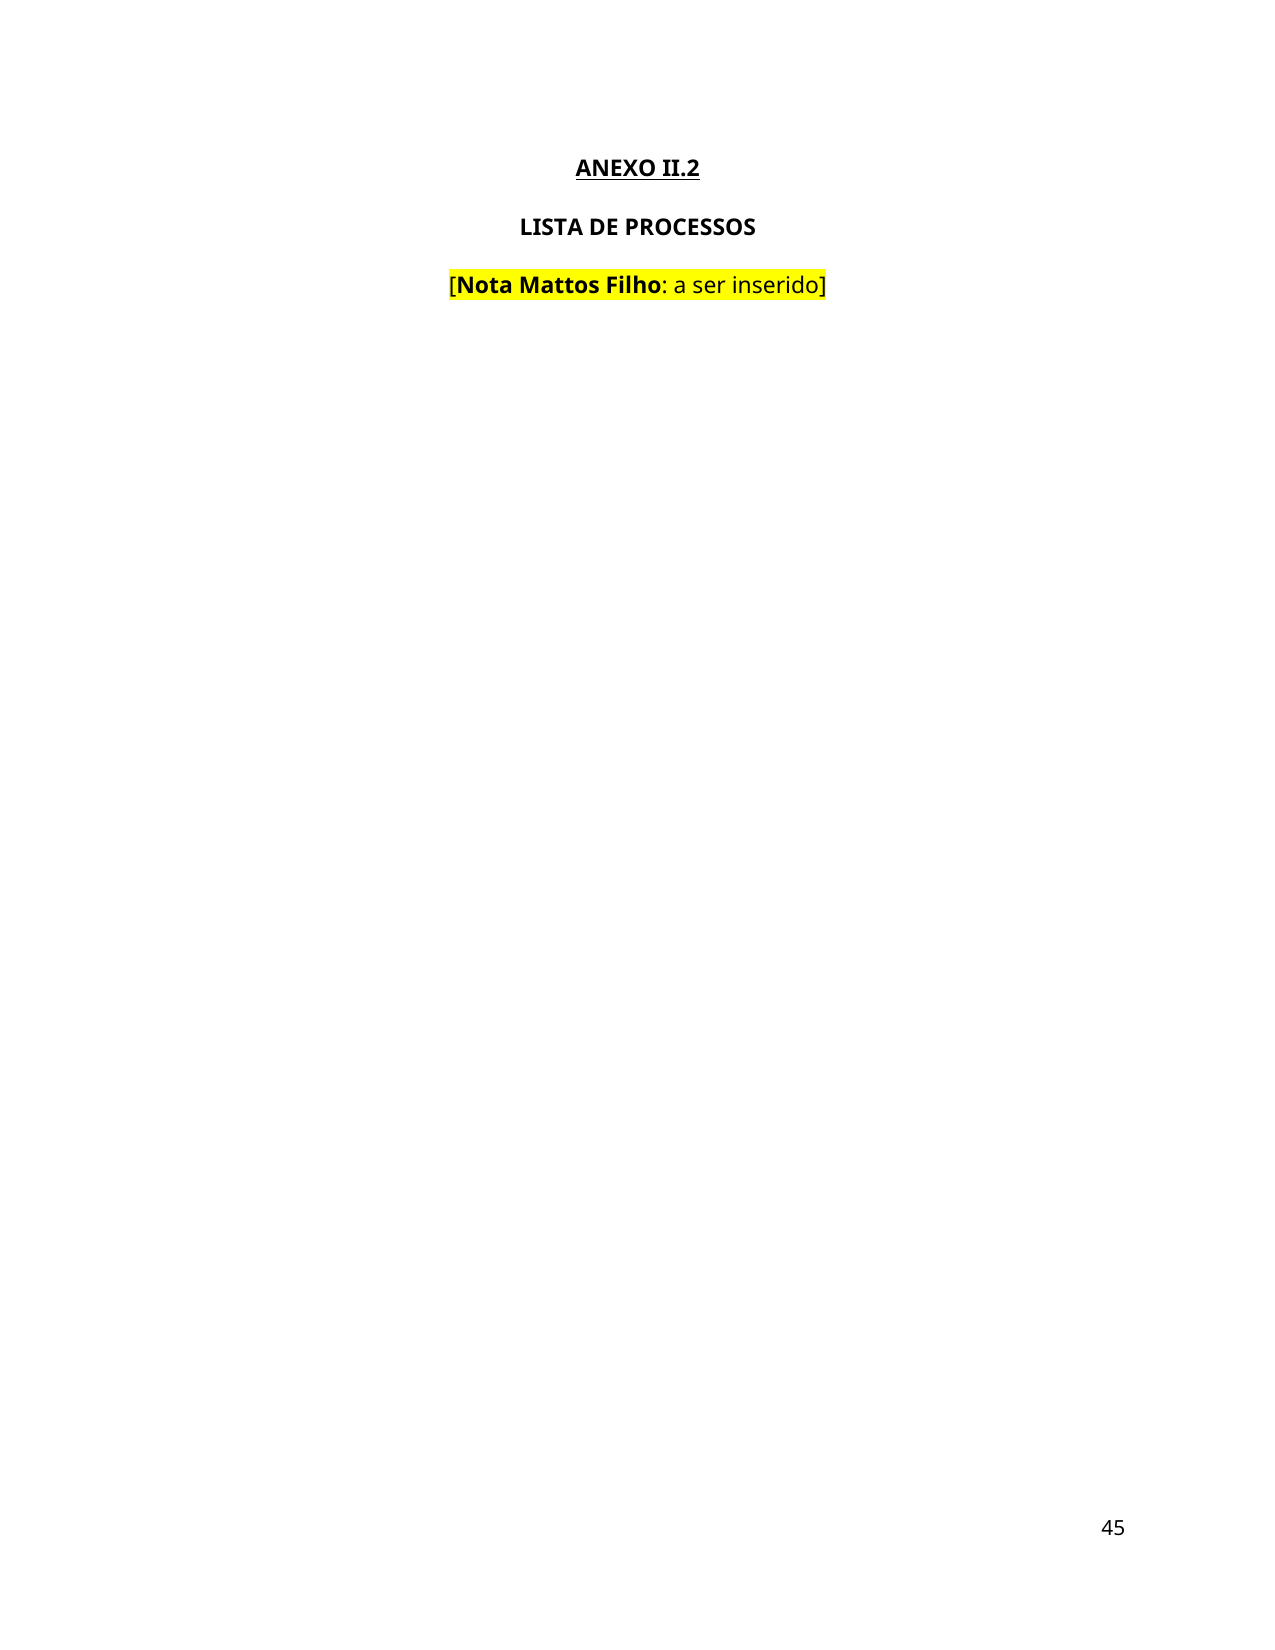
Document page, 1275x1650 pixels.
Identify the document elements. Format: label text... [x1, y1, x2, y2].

text [Nota Mattos Filho: a ser inserido] [150, 267, 1125, 300]
list LISTA DE PROCESSOS [150, 208, 1125, 242]
list ANEXO II.2 [150, 150, 1125, 183]
